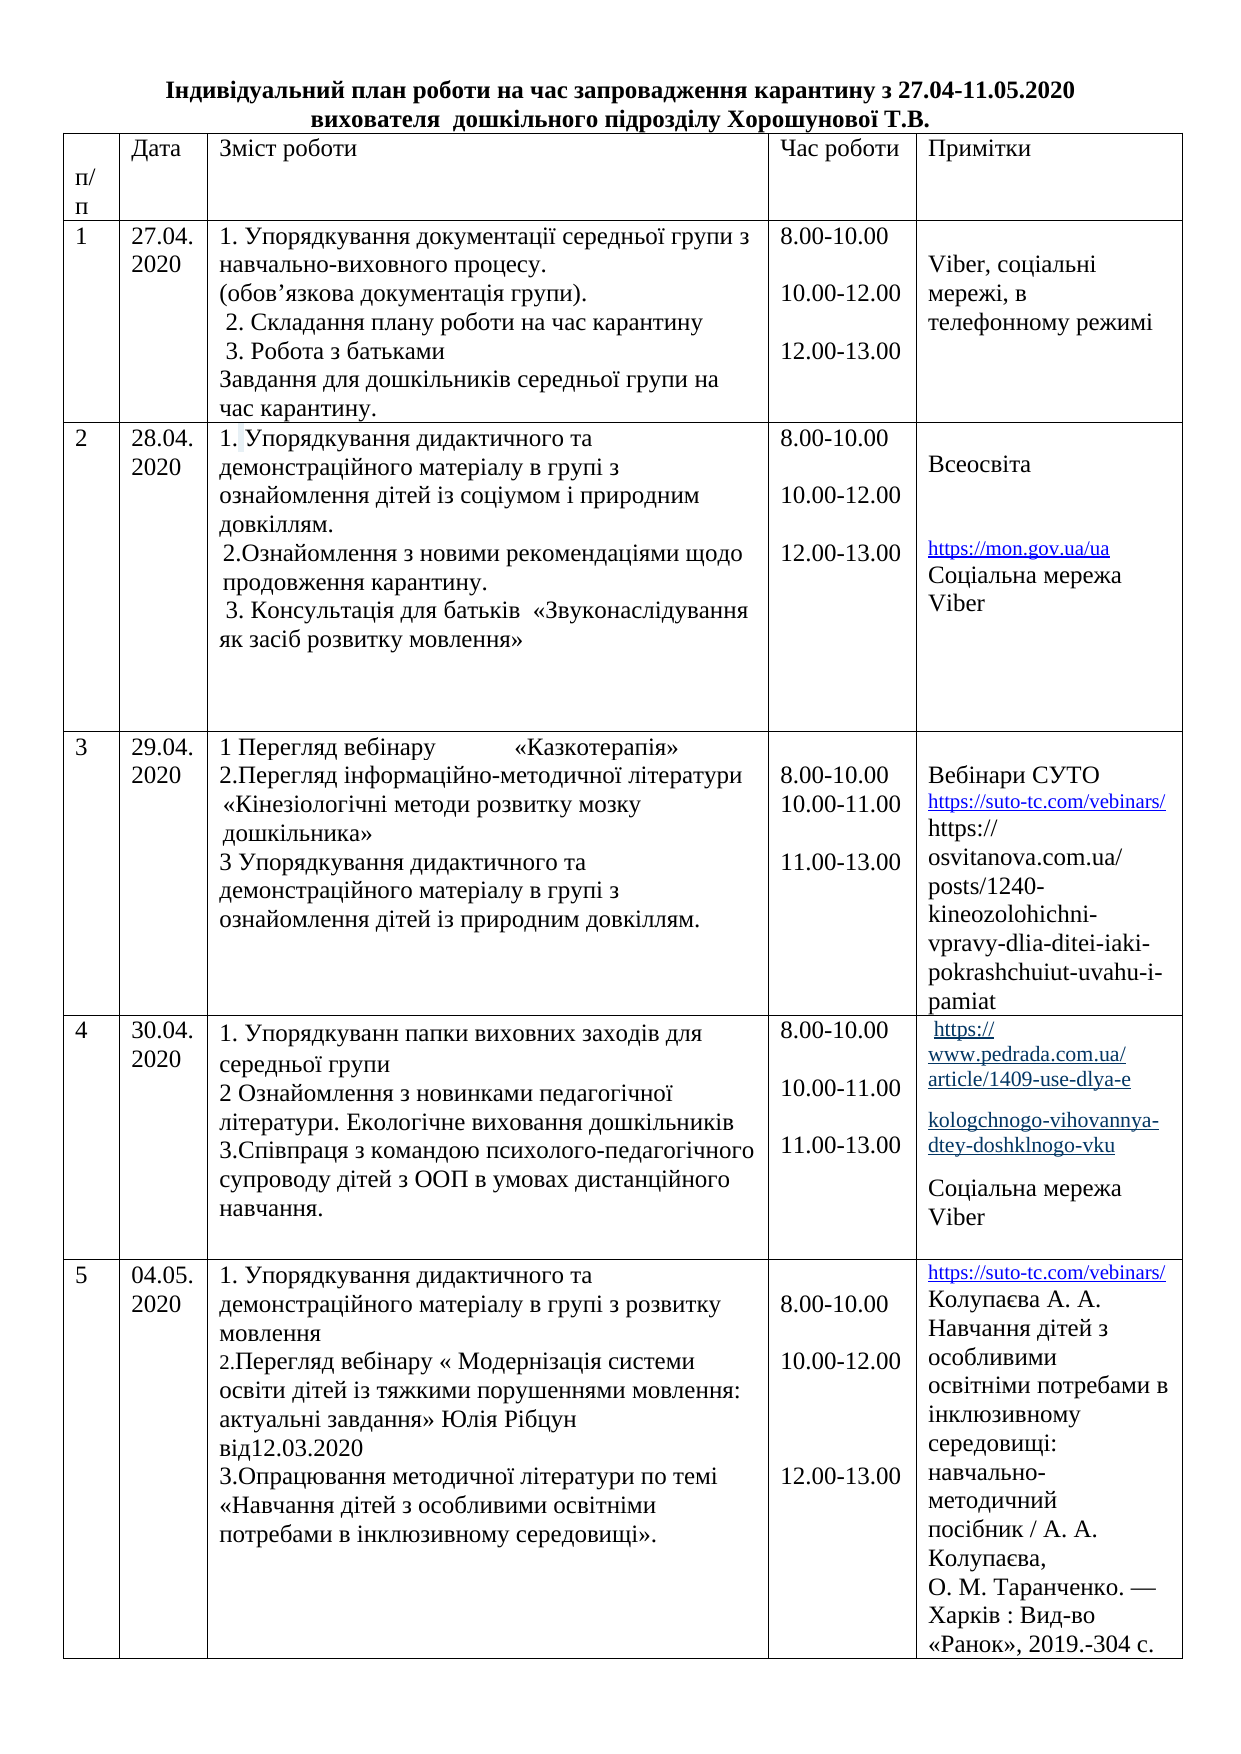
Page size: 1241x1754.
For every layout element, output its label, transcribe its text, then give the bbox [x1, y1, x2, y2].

table_cell 5 [64, 1260, 119, 1658]
table_cell 1. Упорядкуванн папки виховних заходів для середньої групи 2 Ознайомлення з новинками педагогічної літератури. Екологічне виховання дошкільників 3.Співпраця з командою психолого-педагогічного супроводу дітей з ООП в умовах дистанційного навчання. [208, 1016, 768, 1259]
table_cell 1 Перегляд вебінару «Казкотерапія» 2.Перегляд інформаційно-методичної літератури «Кінезіологічні методи розвитку мозку дошкільника» 3 Упорядкування дидактичного та демонстраційного матеріалу в групі з ознайомлення дітей із природним довкіллям. [208, 732, 768, 1014]
table_cell 4 [64, 1016, 119, 1259]
table_cell Вебінари СУТО https://suto-tc.com/vebinars/ https://osvitanova.com.ua/posts/1240-kineozolohichni-vpravy-dlia-ditei-iaki-pokrashchuiut-uvahu-i-pamiat [917, 732, 1182, 1014]
table_cell 8.00-10.00 10.00-12.00 12.00-13.00 [769, 221, 916, 422]
table_cell 29.04.2020 [120, 732, 207, 1014]
table_cell Viber, coціальні мережі, в телефонному режимі [917, 221, 1182, 422]
table_cell 1 [64, 221, 119, 422]
table_cell https://www.pedrada.com.ua/article/1409-use-dlya-e kologchnogo-vihovannya-dtey-doshklnogo-vku Соціальна мережа Viber [917, 1016, 1182, 1259]
table_header Дата [120, 134, 207, 220]
table_header Примітки [917, 134, 1182, 220]
table_cell 8.00-10.00 10.00-11.00 11.00-13.00 [769, 732, 916, 1014]
table_cell 27.04.2020 [120, 221, 207, 422]
table_header п/п [64, 134, 119, 220]
table_cell 1. Упорядкування дидактичного та демонстраційного матеріалу в групі з ознайомлення дітей із соціумом і природним довкіллям. 2.Ознайомлення з новими рекомендаціями щодо продовження карантину. 3. Консультація для батьків «Звуконаслідування як засіб розвитку мовлення» [208, 423, 768, 731]
table_cell 8.00-10.00 10.00-11.00 11.00-13.00 [769, 1016, 916, 1259]
table_cell 1. Упорядкування документації середньої групи з навчально-виховного процесу. (обов’язкова документація групи). 2. Складання плану роботи на час карантину 3. Робота з батьками Завдання для дошкільників середньої групи на час карантину. [208, 221, 768, 422]
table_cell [769, 1260, 916, 1658]
table_cell 8.00-10.00 10.00-12.00 12.00-13.00 [769, 423, 916, 731]
table_header Час роботи [769, 134, 916, 220]
table_cell 28.04.2020 [120, 423, 207, 731]
table_cell 04.05.2020 [120, 1260, 207, 1658]
table_cell 30.04.2020 [120, 1016, 207, 1259]
table_header Зміст роботи [208, 134, 768, 220]
table_cell 2 [64, 423, 119, 731]
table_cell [917, 1260, 1182, 1658]
text вихователя дошкільного підрозділу Хорошунової Т.В. [75, 104, 1165, 132]
text Індивідуальний план роботи на час запровадження карантину з 27.04-11.05.2020 [75, 75, 1165, 104]
table_cell Всеосвіта https://mon.gov.ua/ua Соціальна мережа Viber [917, 423, 1182, 731]
table_cell 3 [64, 732, 119, 1014]
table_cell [208, 1260, 768, 1658]
